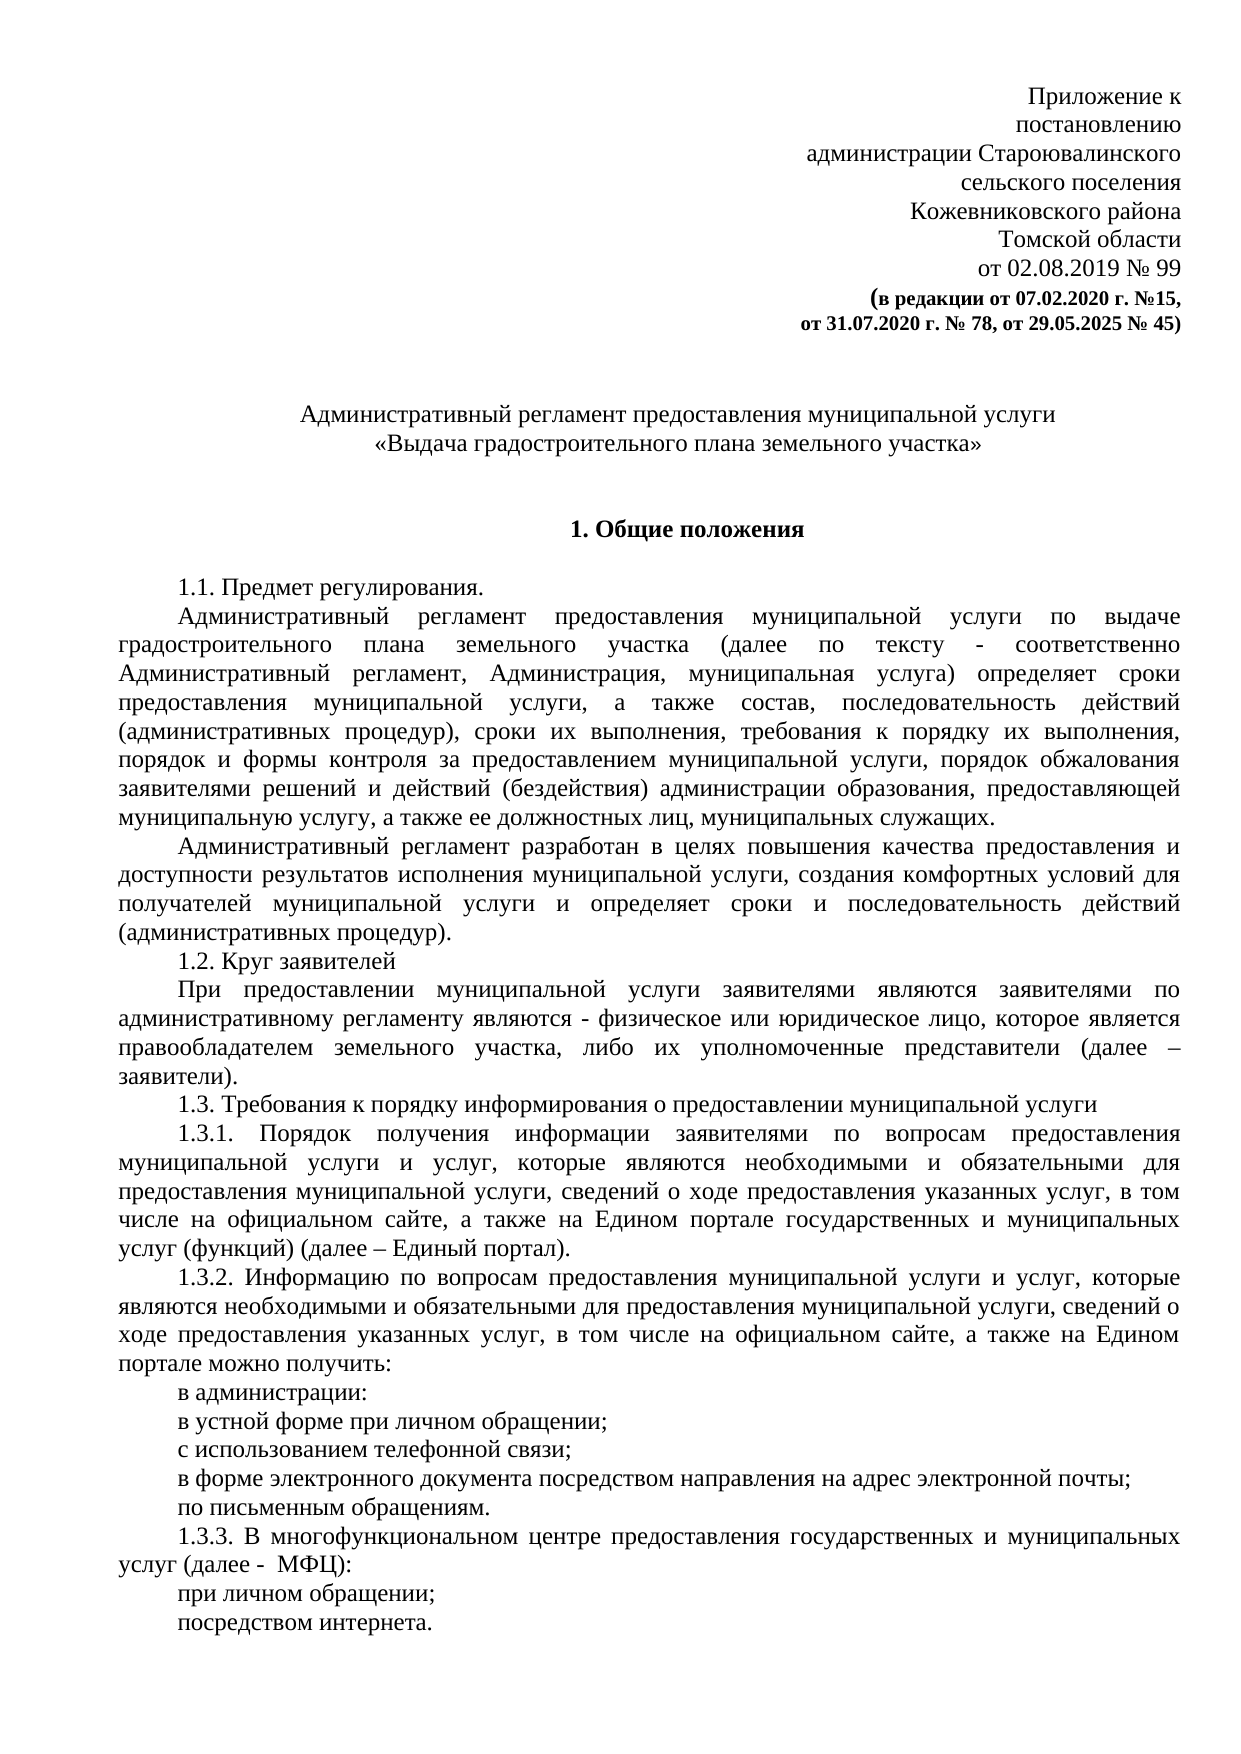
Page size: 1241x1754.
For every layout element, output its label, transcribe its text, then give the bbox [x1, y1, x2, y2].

text 1.1. Предмет регулирования. [118, 572, 1181, 601]
text Кожевниковского района [118, 196, 1181, 224]
text постановлению [118, 109, 1181, 138]
text 1.2. Круг заявителей [118, 946, 1181, 974]
text Приложение к [118, 81, 1181, 109]
text в администрации: [118, 1377, 1181, 1406]
text При предоставлении муниципальной услуги заявителями являются заявителями по административному регламенту являются - физическое или юридическое лицо, которое является правообладателем земельного участка, либо их уполномоченные представители (далее – заявители). [118, 974, 1181, 1089]
text администрации Староювалинского [118, 138, 1181, 167]
text 1.3.1. Порядок получения информации заявителями по вопросам предоставления муниципальной услуги и услуг, которые являются необходимыми и обязательными для предоставления муниципальной услуги, сведений о ходе предоставления указанных услуг, в том числе на официальном сайте, а также на Едином портале государственных и муниципальных услуг (функций) (далее – Единый портал). [118, 1118, 1181, 1262]
text Административный регламент разработан в целях повышения качества предоставления и доступности результатов исполнения муниципальной услуги, создания комфортных условий для получателей муниципальной услуги и определяет сроки и последовательность действий (административных процедур). [118, 831, 1181, 946]
text от 02.08.2019 № 99 [118, 253, 1181, 282]
text Томской области [118, 224, 1181, 253]
text Административный регламент предоставления муниципальной услуги [118, 399, 1181, 428]
text «Выдача градостроительного плана земельного участка» [118, 428, 1181, 457]
text 1. Общие положения [118, 514, 1181, 543]
text в устной форме при личном обращении; [118, 1406, 1181, 1434]
text 1.3.2. Информацию по вопросам предоставления муниципальной услуги и услуг, которые являются необходимыми и обязательными для предоставления муниципальной услуги, сведений о ходе предоставления указанных услуг, в том числе на официальном сайте, а также на Едином портале можно получить: [118, 1262, 1181, 1377]
text 1.3. Требования к порядку информирования о предоставлении муниципальной услуги [118, 1089, 1181, 1118]
text сельского поселения [118, 167, 1181, 196]
text от 31.07.2020 г. № 78, от 29.05.2025 № 45) [118, 311, 1181, 335]
text при личном обращении; [118, 1578, 1181, 1607]
text Административный регламент предоставления муниципальной услуги по выдаче градостроительного плана земельного участка (далее по тексту - соответственно Административный регламент, Администрация, муниципальная услуга) определяет сроки предоставления муниципальной услуги, а также состав, последовательность действий (административных процедур), сроки их выполнения, требования к порядку их выполнения, порядок и формы контроля за предоставлением муниципальной услуги, порядок обжалования заявителями решений и действий (бездействия) администрации образования, предоставляющей муниципальную услугу, а также ее должностных лиц, муниципальных служащих. [118, 601, 1181, 831]
text по письменным обращениям. [118, 1492, 1181, 1521]
text в форме электронного документа посредством направления на адрес электронной почты; [118, 1463, 1181, 1492]
text с использованием телефонной связи; [118, 1434, 1181, 1463]
text (в редакции от 07.02.2020 г. №15, [118, 282, 1181, 311]
text 1.3.3. В многофункциональном центре предоставления государственных и муниципальных услуг (далее - МФЦ): [118, 1521, 1181, 1578]
text посредством интернета. [118, 1607, 1181, 1636]
